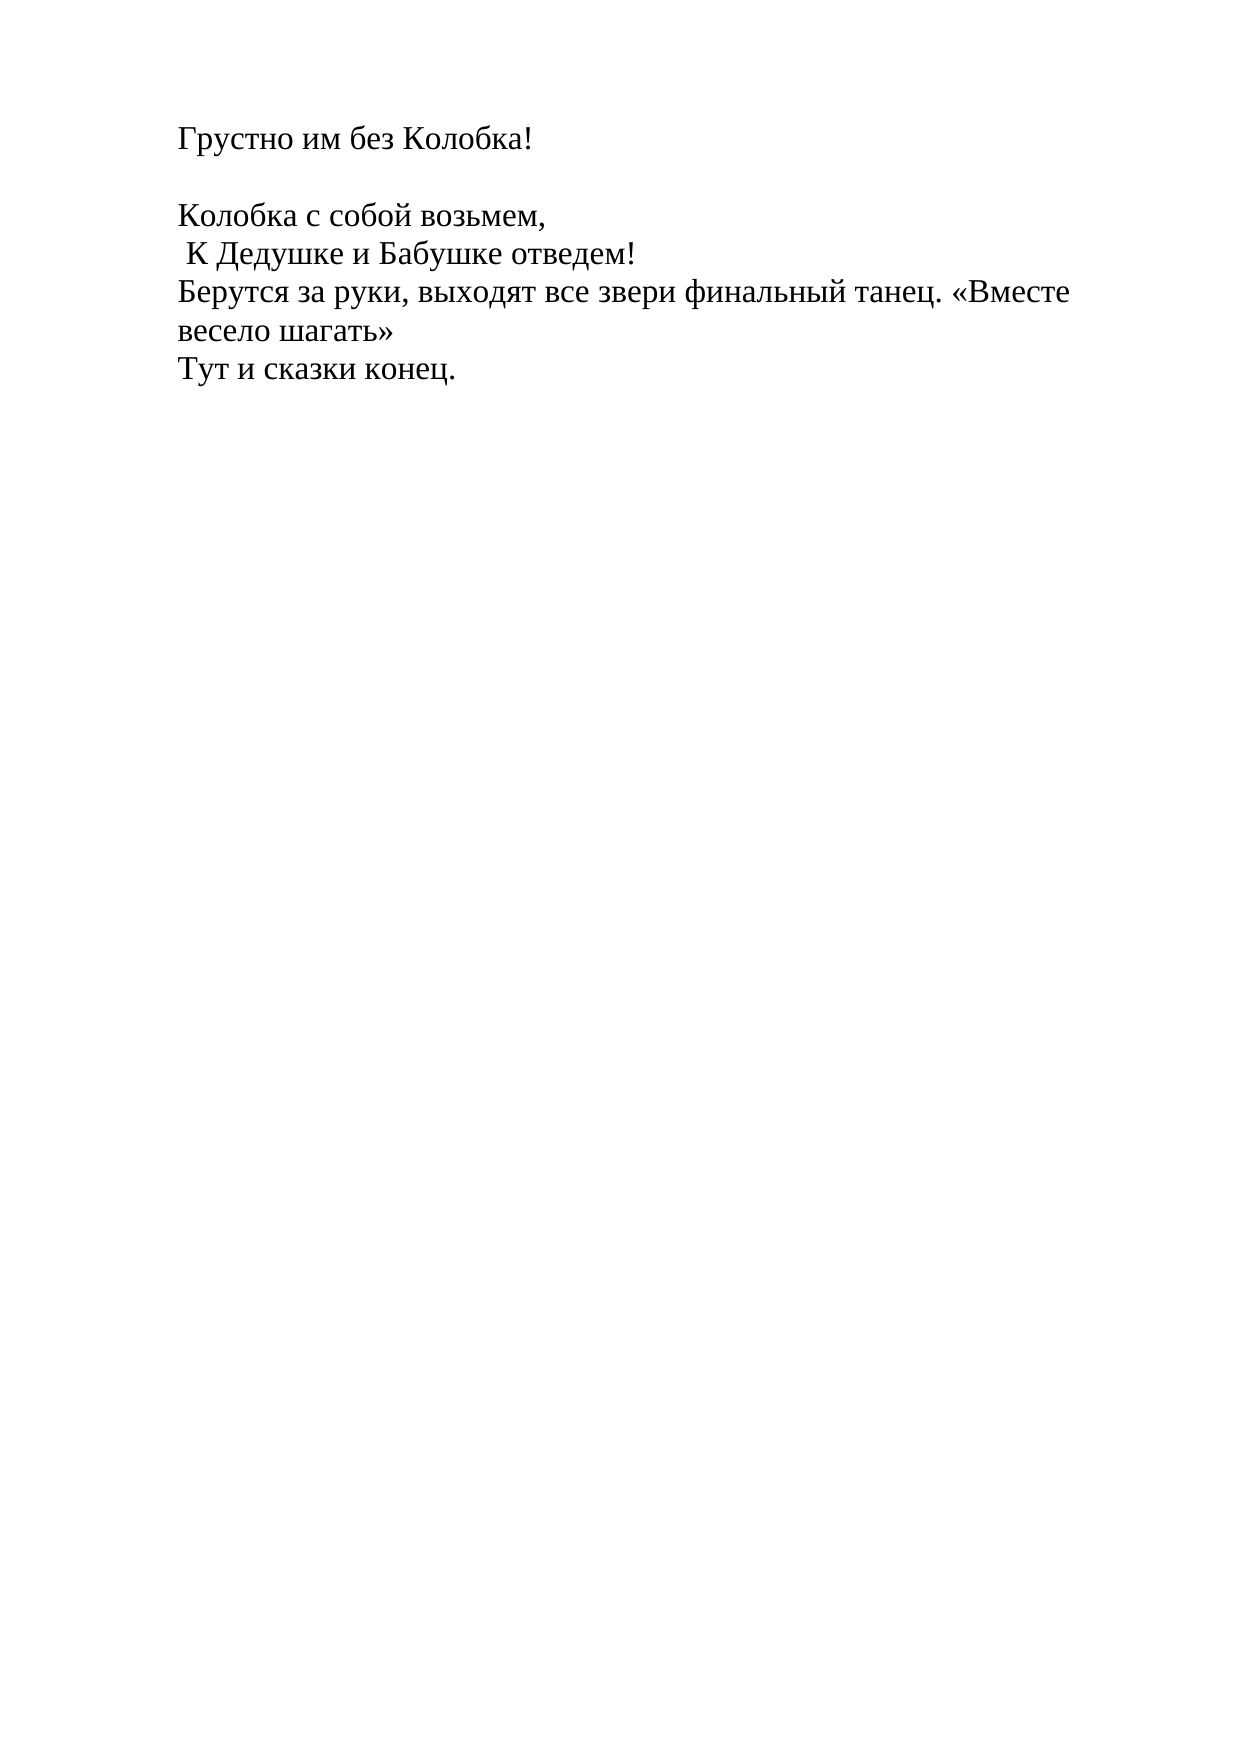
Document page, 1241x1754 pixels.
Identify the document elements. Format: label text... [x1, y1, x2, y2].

text Колобка с собой возьмем, [177, 195, 1152, 233]
text Тут и сказки конец. [177, 348, 1152, 386]
text К Дедушке и Бабушке отведем! [177, 233, 1152, 271]
text Грустно им без Колобка! [177, 118, 1152, 156]
text Берутся за руки, выходят все звери финальный танец. «Вместе весело шагать» [177, 271, 1152, 348]
